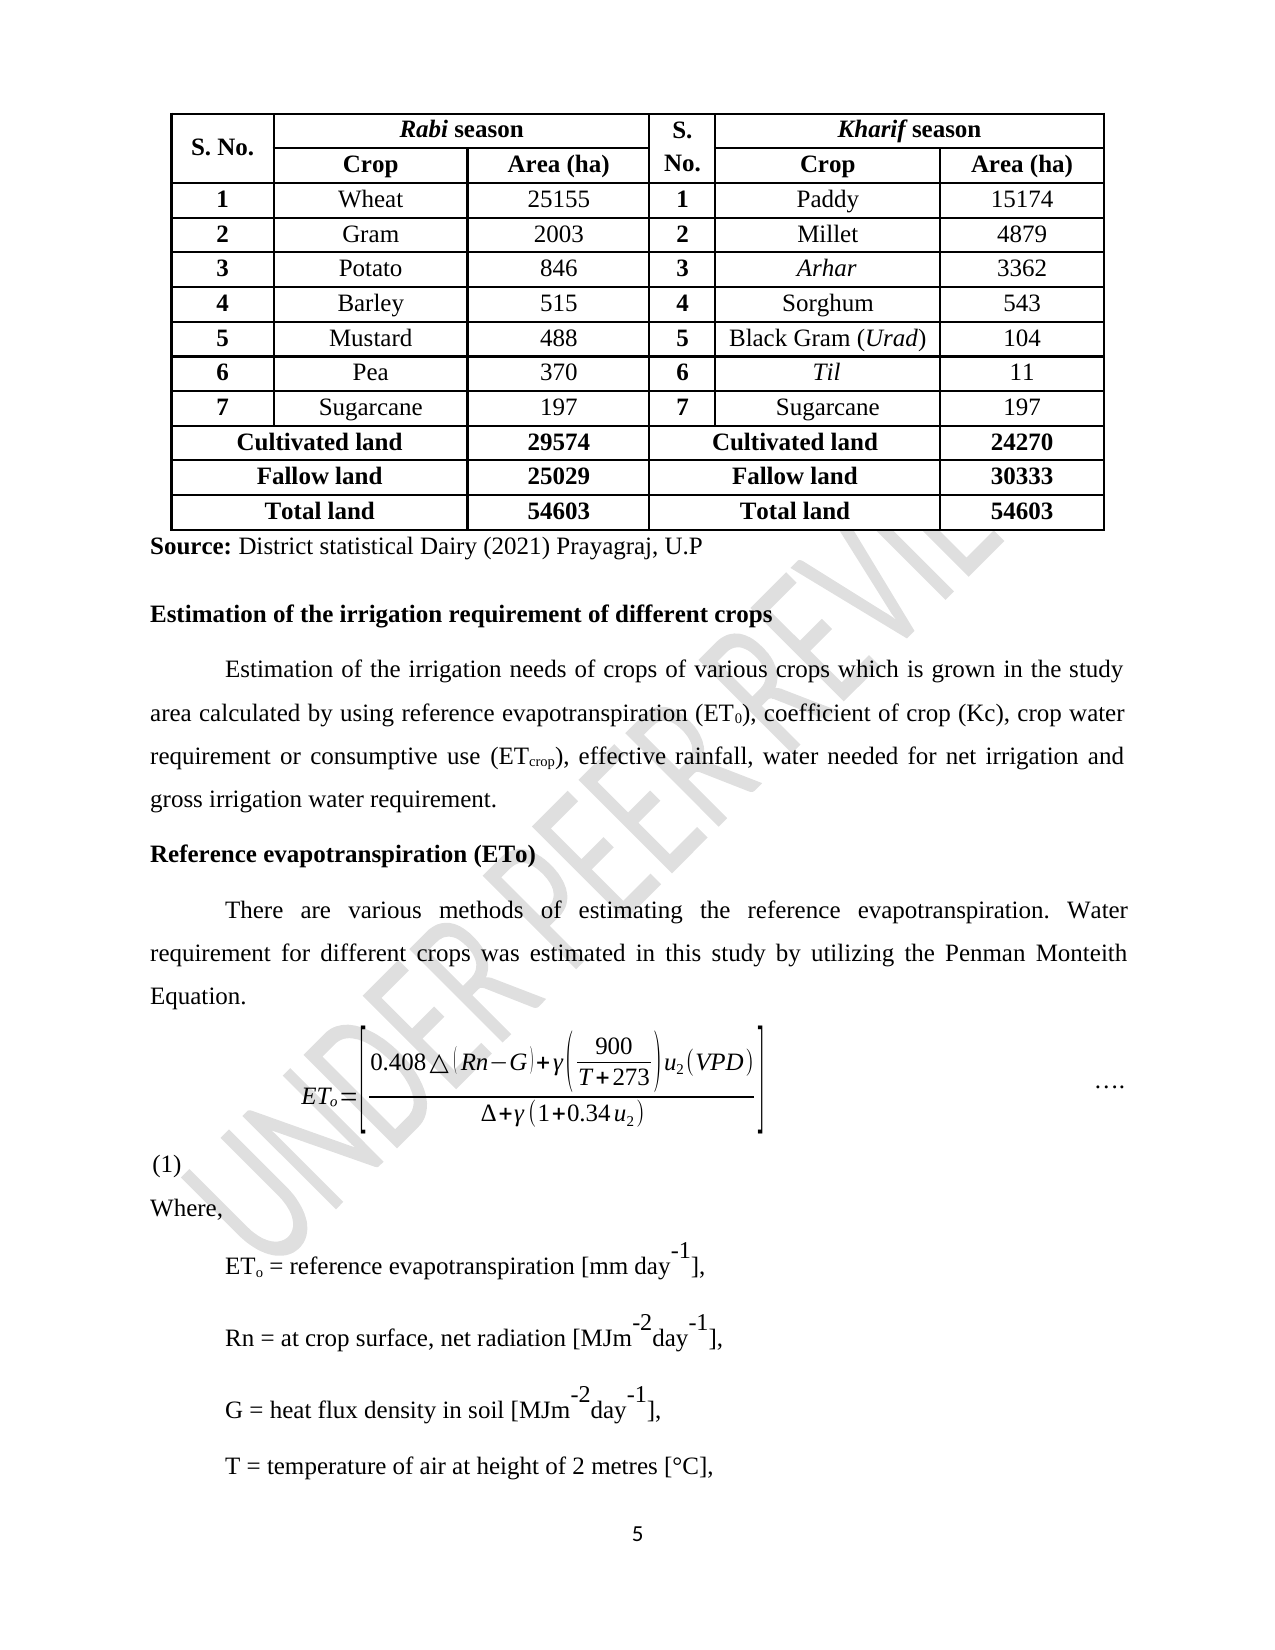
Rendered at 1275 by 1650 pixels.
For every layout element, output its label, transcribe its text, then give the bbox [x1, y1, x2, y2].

table_cell 2 [173, 219, 273, 251]
table_cell 7 [650, 392, 714, 425]
table_cell Total land [650, 496, 939, 529]
table_cell 25029 [469, 461, 648, 494]
table_cell Area (ha) [469, 149, 648, 182]
table_cell Sorghum [716, 288, 939, 321]
table_cell 7 [173, 392, 273, 425]
table_cell 6 [650, 358, 714, 390]
table_cell 5 [173, 323, 273, 355]
table_cell Pea [275, 358, 466, 390]
table_cell Area (ha) [941, 149, 1103, 182]
table_cell 846 [469, 253, 648, 286]
table_cell 488 [469, 323, 648, 355]
text Rn = at crop surface, net radiation [MJm-2day-1], [150, 1308, 1129, 1356]
text G = heat flux density in soil [MJm-2day-1], [150, 1379, 1129, 1427]
table_cell Fallow land [650, 461, 939, 494]
table_cell 4 [650, 288, 714, 321]
table_cell Arhar [716, 253, 939, 286]
table_cell 30333 [941, 461, 1103, 494]
table_cell 24270 [941, 427, 1103, 459]
text Where, [150, 1193, 1129, 1221]
table_cell 25155 [469, 184, 648, 217]
text …. (1) [152, 1024, 1125, 1178]
table_cell Gram [275, 219, 466, 251]
table_cell 3 [650, 253, 714, 286]
table_cell 197 [941, 392, 1103, 425]
text T = temperature of air at height of 2 metres [°C], [150, 1451, 1129, 1480]
table_cell 11 [941, 358, 1103, 390]
text ETo = reference evapotranspiration [mm day-1], [150, 1236, 1129, 1284]
table_cell 6 [173, 358, 273, 390]
table_cell Cultivated land [173, 427, 466, 459]
table_cell 515 [469, 288, 648, 321]
text Estimation of the irrigation requirement of different crops [150, 599, 1125, 628]
text There are various methods of estimating the reference evapotranspiration. Water requirement for different crops was estimated in this study by utilizing the Penman Monteith Equation. [150, 895, 1129, 1010]
table_cell 29574 [469, 427, 648, 459]
table_cell 2003 [469, 219, 648, 251]
table_cell Total land [173, 496, 466, 529]
table_cell Sugarcane [275, 392, 466, 425]
table_cell Millet [716, 219, 939, 251]
table_cell 15174 [941, 184, 1103, 217]
table_cell Barley [275, 288, 466, 321]
table_cell 197 [469, 392, 648, 425]
table_cell 54603 [469, 496, 648, 529]
table_cell 104 [941, 323, 1103, 355]
table_cell Wheat [275, 184, 466, 217]
table_cell 370 [469, 358, 648, 390]
table_cell 3 [173, 253, 273, 286]
text Source: District statistical Dairy (2021) Prayagraj, U.P [150, 531, 1125, 559]
table_header S. No. [173, 115, 273, 182]
table_header Kharif season [716, 115, 1103, 147]
table_cell 1 [173, 184, 273, 217]
table_cell 1 [650, 184, 714, 217]
table_cell Mustard [275, 323, 466, 355]
table_cell Crop [275, 149, 466, 182]
table_header Rabi season [275, 115, 648, 147]
table_cell Paddy [716, 184, 939, 217]
text Reference evapotranspiration (ETo) [150, 839, 1125, 868]
table_cell 2 [650, 219, 714, 251]
text Estimation of the irrigation needs of crops of various crops which is grown in the study area calculated by using reference evapotranspiration (ET0), coefficient of crop (Kc), crop water requirement or consumptive use (ETcrop), effective rainfall, water needed for net irrigation and gross irrigation water requirement. [150, 654, 1125, 813]
table_cell Fallow land [173, 461, 466, 494]
table_cell 543 [941, 288, 1103, 321]
table_cell Sugarcane [716, 392, 939, 425]
table_cell Potato [275, 253, 466, 286]
table_cell Black Gram (Urad) [716, 323, 939, 355]
table_cell 4 [173, 288, 273, 321]
table_cell Til [716, 358, 939, 390]
table_cell 5 [650, 323, 714, 355]
table_cell 3362 [941, 253, 1103, 286]
table_cell Crop [716, 149, 939, 182]
table_cell Cultivated land [650, 427, 939, 459]
table_header S. No. [650, 115, 714, 182]
table_cell 54603 [941, 496, 1103, 529]
table_cell 4879 [941, 219, 1103, 251]
